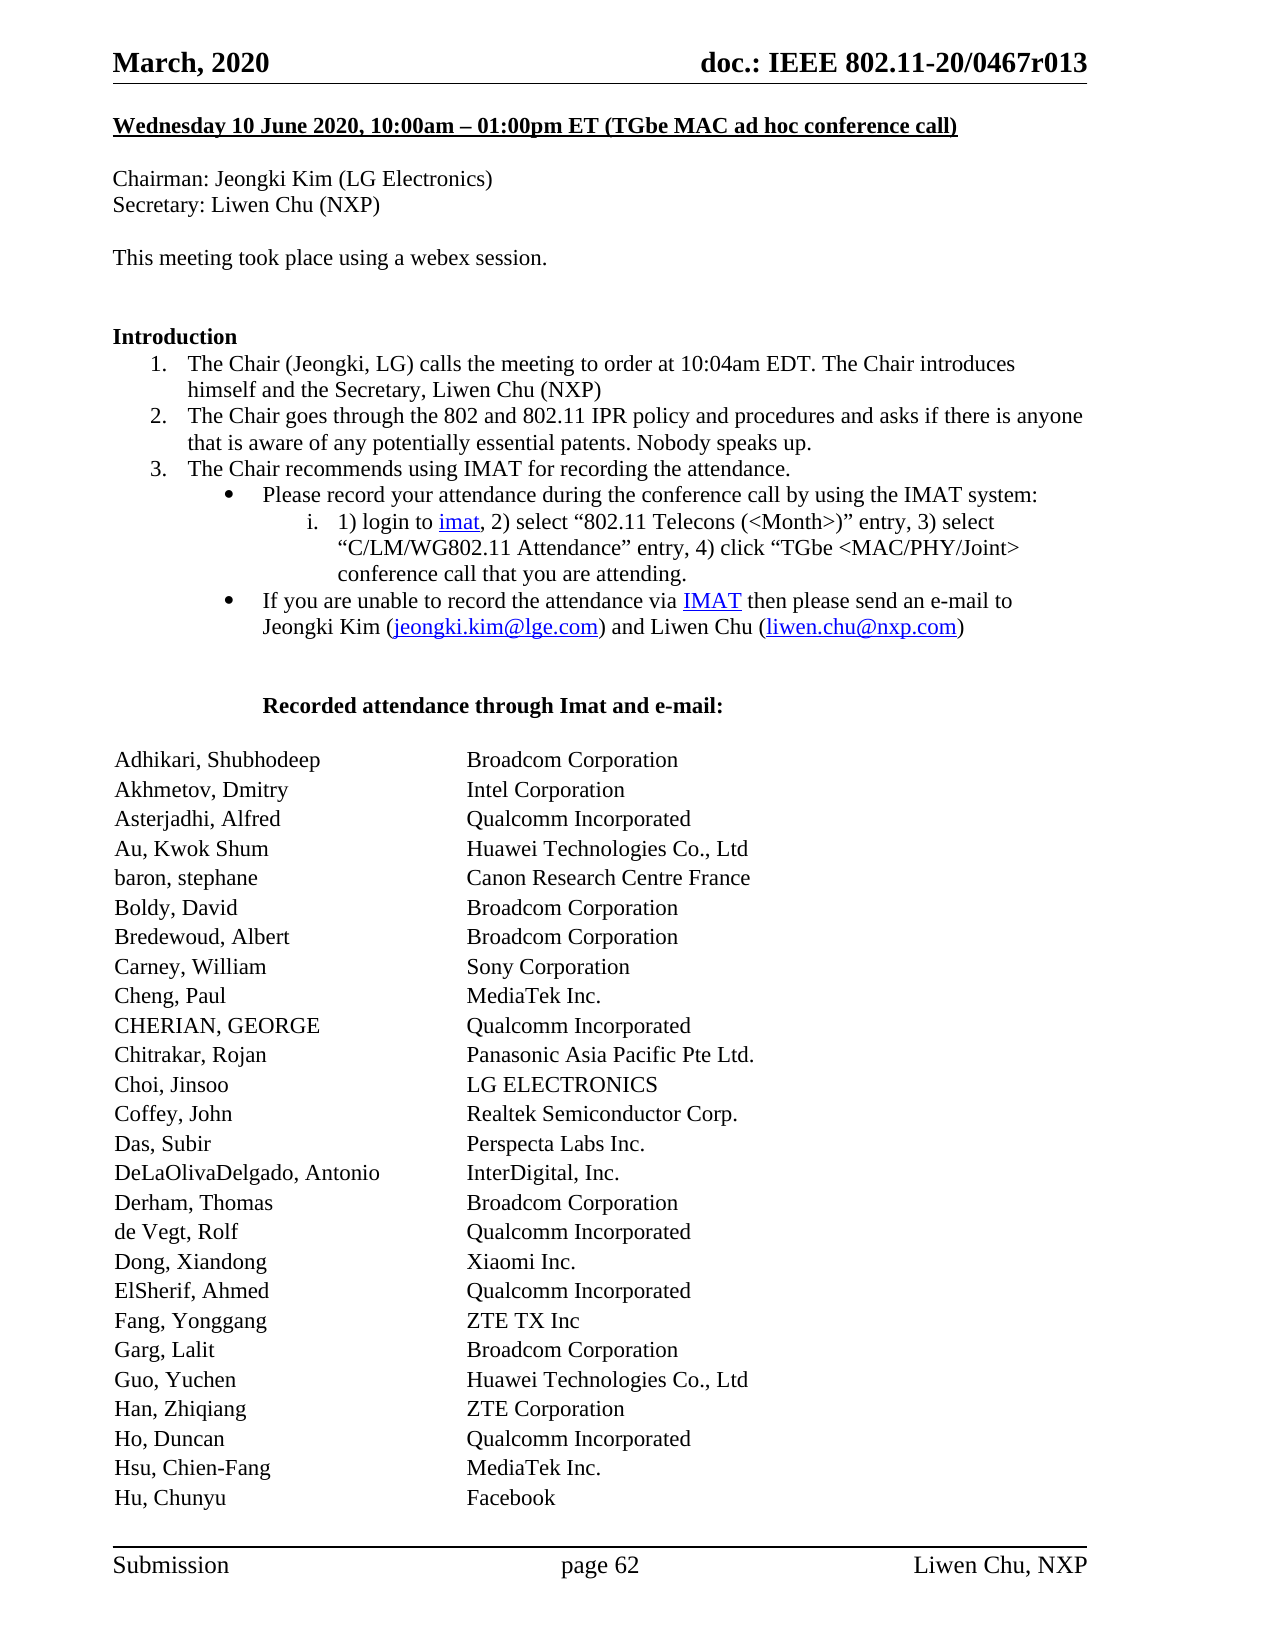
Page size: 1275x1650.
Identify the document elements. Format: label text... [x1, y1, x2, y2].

text Chairman: Jeongki Kim (LG Electronics) [112, 165, 1087, 192]
text Introduction [112, 323, 1087, 350]
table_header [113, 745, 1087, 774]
list The Chair (Jeongki, LG) calls the meeting to order at 10:04am EDT. The Chair introduces himself and the Secretary, Liwen Chu (NXP) [150, 350, 1087, 402]
text This meeting took place using a webex session. [112, 244, 1087, 271]
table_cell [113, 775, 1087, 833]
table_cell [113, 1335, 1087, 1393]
list The Chair recommends using IMAT for recording the attendance. [150, 455, 1087, 481]
list Please record your attendance during the conference call by using the IMAT system: [225, 481, 1087, 508]
list 1) login to imat, 2) select “802.11 Telecons (<Month>)” entry, 3) select “C/LM/WG802.11 Attendance” entry, 4) click “TGbe <MAC/PHY/Joint> conference call that you are attending. [319, 508, 1087, 587]
list The Chair goes through the 802 and 802.11 IPR policy and procedures and asks if there is anyone that is aware of any potentially essential patents. Nobody speaks up. [150, 402, 1087, 455]
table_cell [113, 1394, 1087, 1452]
text Recorded attendance through Imat and e-mail: [262, 639, 1087, 719]
list If you are unable to record the attendance via IMAT then please send an e-mail to Jeongki Kim (jeongki.kim@lge.com) and Liwen Chu (liwen.chu@nxp.com) [225, 587, 1087, 639]
text Wednesday 10 June 2020, 10:00am – 01:00pm ET (TGbe MAC ad hoc conference call) [112, 112, 1087, 139]
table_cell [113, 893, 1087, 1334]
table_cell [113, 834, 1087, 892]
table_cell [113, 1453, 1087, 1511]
text Secretary: Liwen Chu (NXP) [112, 192, 1087, 218]
